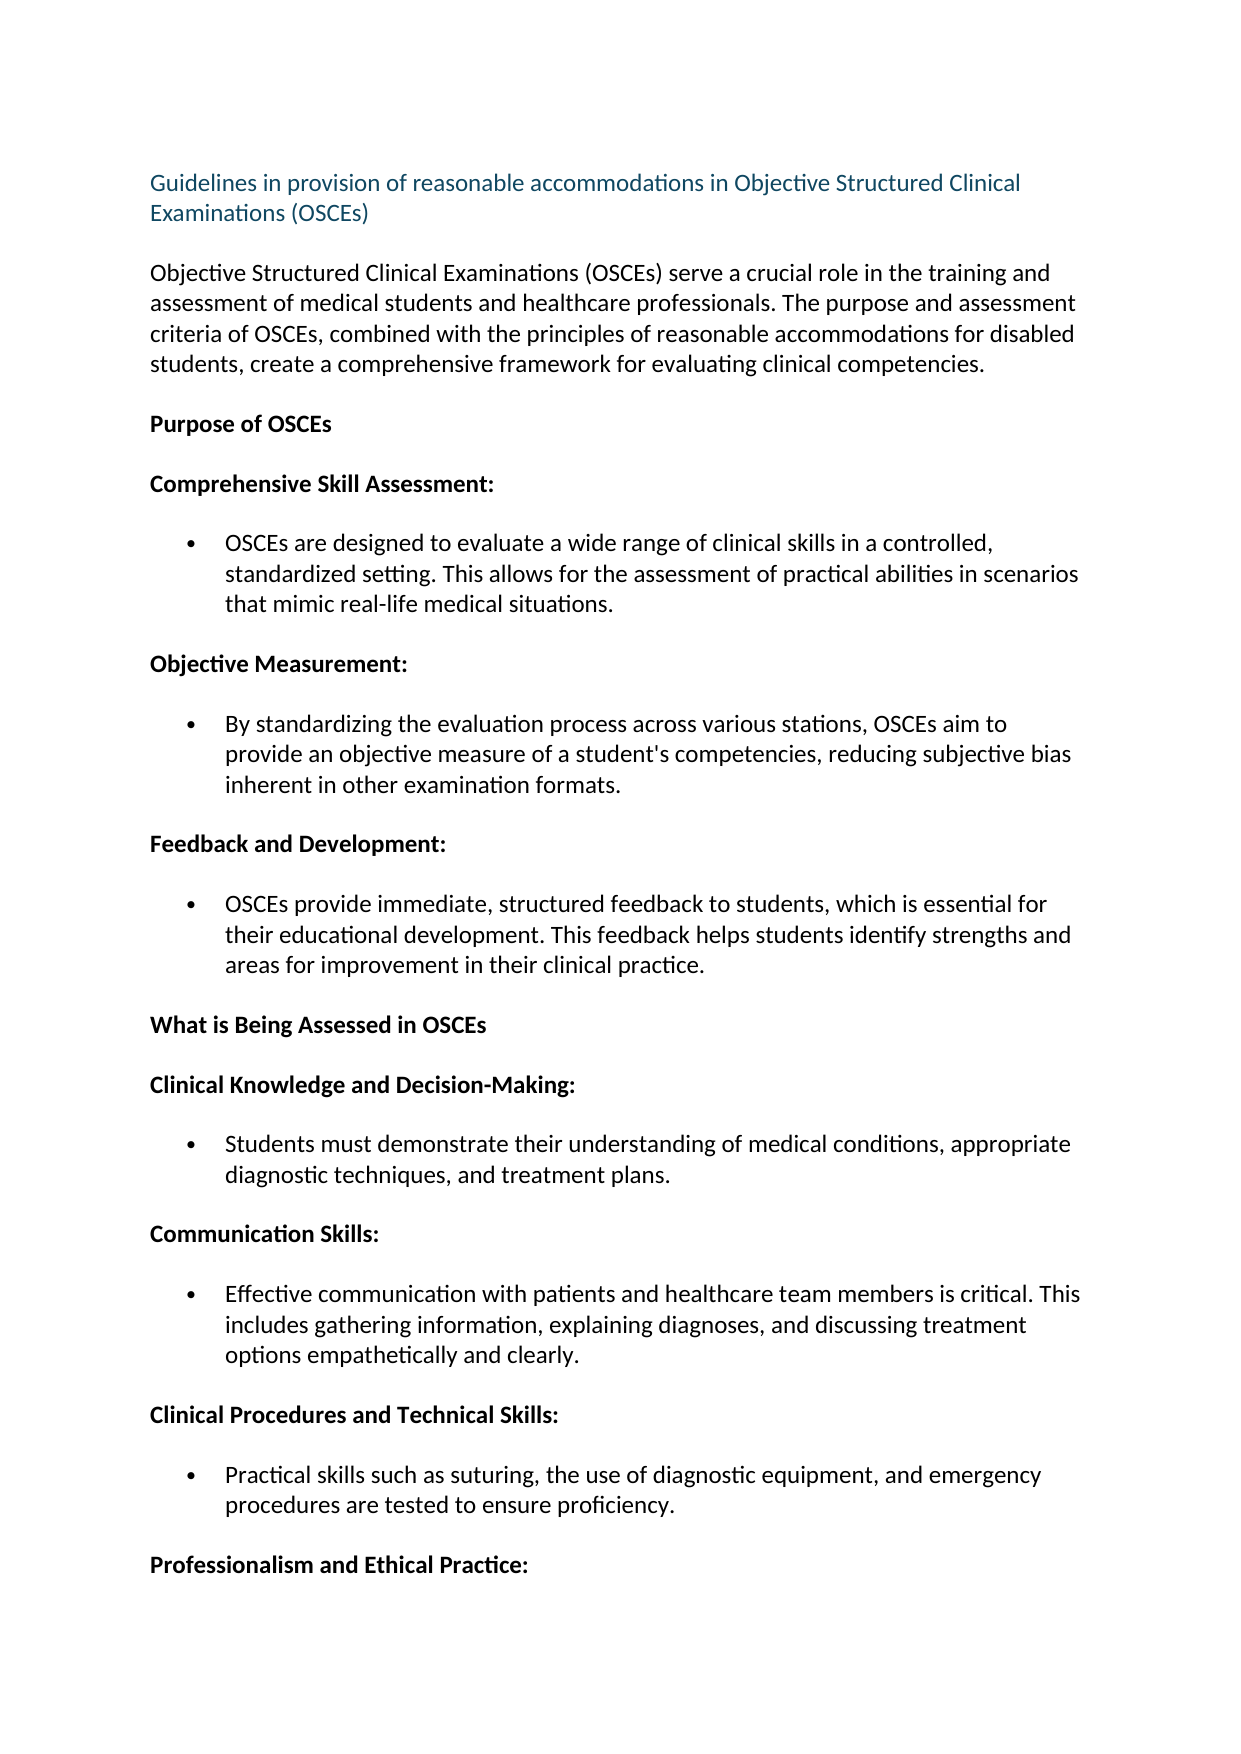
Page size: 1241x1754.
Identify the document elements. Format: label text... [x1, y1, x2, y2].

text Clinical Procedures and Technical Skills: [150, 1399, 1090, 1429]
list By standardizing the evaluation process across various stations, OSCEs aim to provide an objective measure of a student's competencies, reducing subjective bias inherent in other examination formats. [187, 708, 1090, 799]
text Communication Skills: [150, 1219, 1090, 1249]
text Objective Structured Clinical Examinations (OSCEs) serve a crucial role in the training and assessment of medical students and healthcare professionals. The purpose and assessment criteria of OSCEs, combined with the principles of reasonable accommodations for disabled students, create a comprehensive framework for evaluating clinical competencies. [150, 257, 1090, 379]
list Practical skills such as suturing, the use of diagnostic equipment, and emergency procedures are tested to ensure proficiency. [187, 1459, 1090, 1520]
list OSCEs provide immediate, structured feedback to students, which is essential for their educational development. This feedback helps students identify strengths and areas for improvement in their clinical practice. [187, 888, 1090, 980]
text Professionalism and Ethical Practice: [150, 1549, 1090, 1579]
list OSCEs are designed to evaluate a wide range of clinical skills in a controlled, standardized setting. This allows for the assessment of practical abilities in scenarios that mimic real-life medical situations. [187, 527, 1090, 619]
list Effective communication with patients and healthcare team members is critical. This includes gathering information, explaining diagnoses, and discussing treatment options empathetically and clearly. [187, 1278, 1090, 1370]
text What is Being Assessed in OSCEs [150, 1009, 1090, 1039]
text Purpose of OSCEs [150, 408, 1090, 439]
text Clinical Knowledge and Decision-Making: [150, 1069, 1090, 1099]
subtitle Guidelines in provision of reasonable accommodations in Objective Structured Clinical Examinations (OSCEs) [150, 167, 1090, 228]
text Feedback and Development: [150, 829, 1090, 859]
text Comprehensive Skill Assessment: [150, 468, 1090, 498]
text Objective Measurement: [150, 648, 1090, 679]
list Students must demonstrate their understanding of medical conditions, appropriate diagnostic techniques, and treatment plans. [187, 1128, 1090, 1189]
